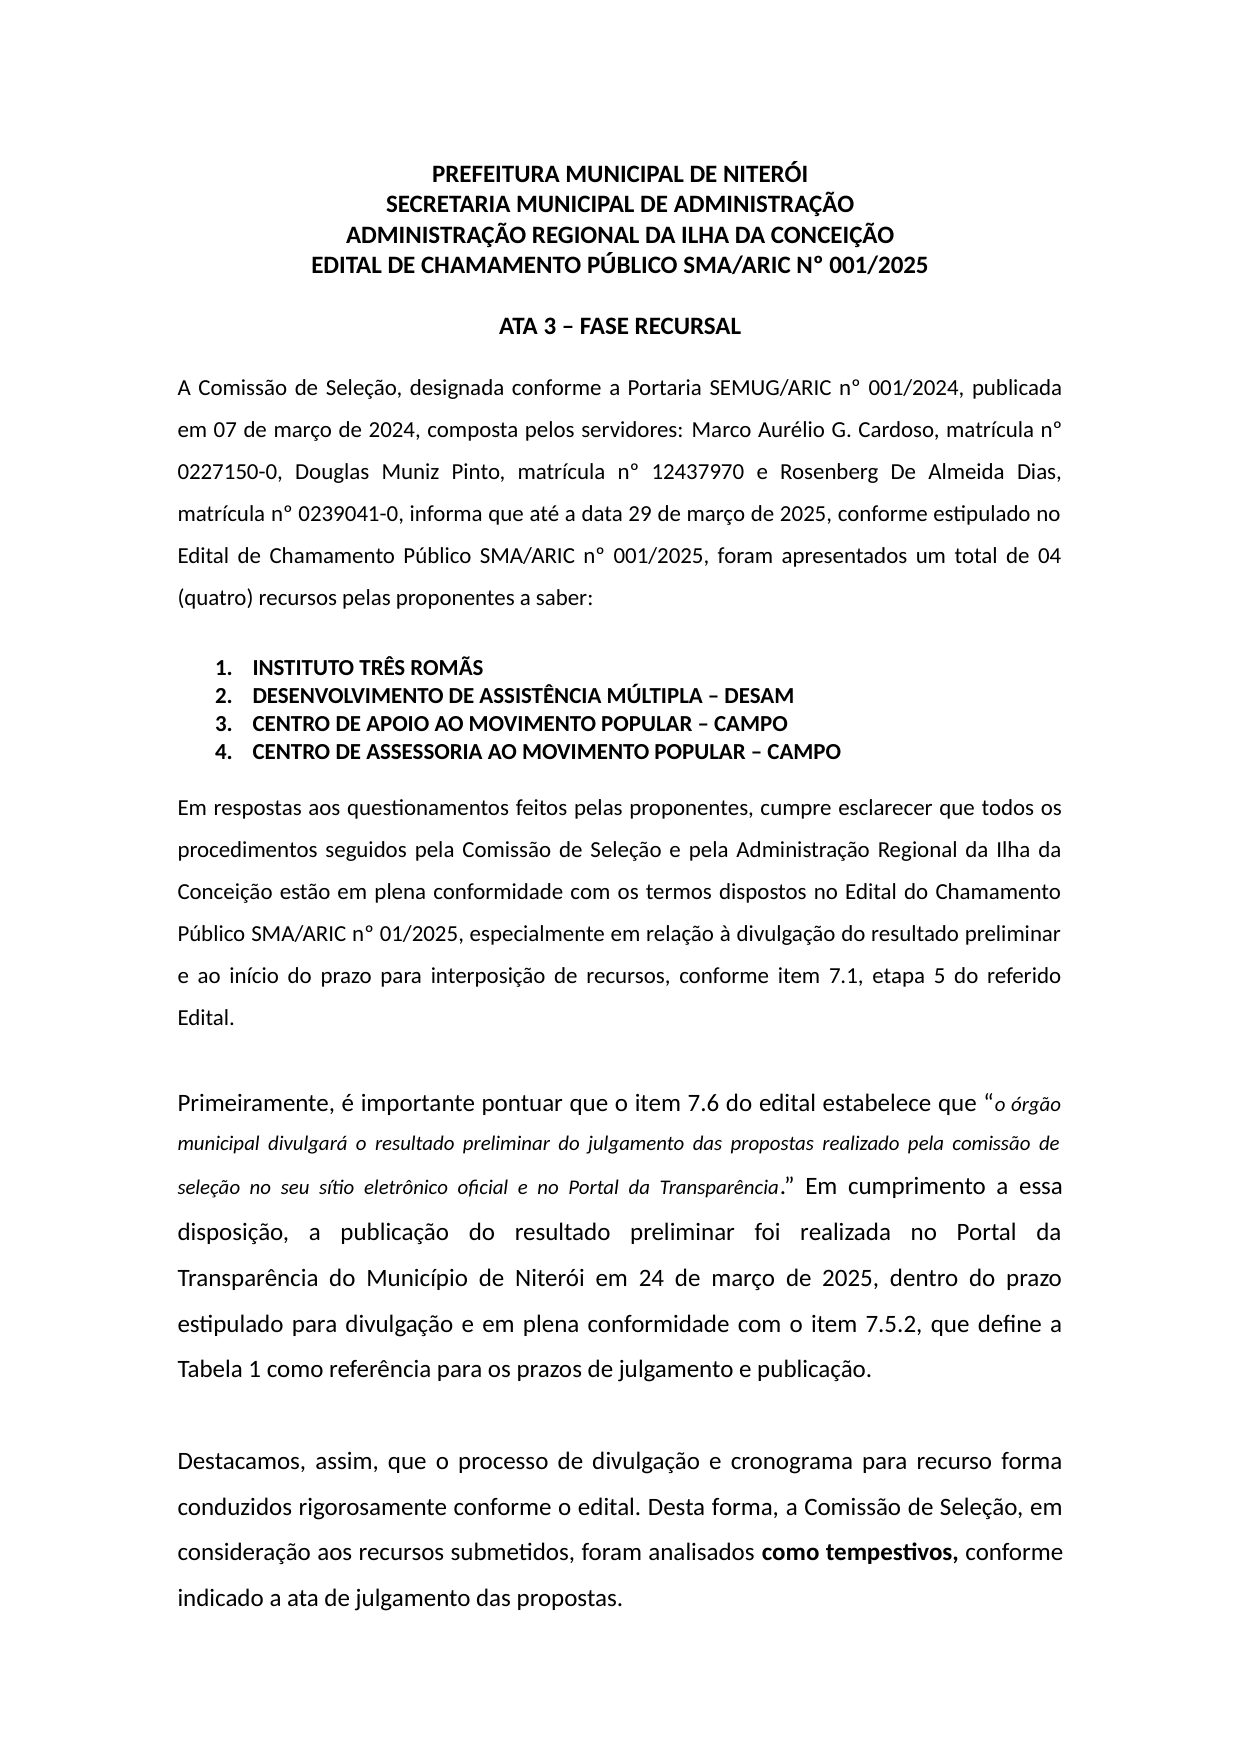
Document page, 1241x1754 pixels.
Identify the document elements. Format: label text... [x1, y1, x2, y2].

text PREFEITURA MUNICIPAL DE NITERÓI [177, 158, 1063, 188]
text Em respostas aos questionamentos feitos pelas proponentes, cumpre esclarecer que todos os procedimentos seguidos pela Comissão de Seleção e pela Administração Regional da Ilha da Conceição estão em plena conformidade com os termos dispostos no Edital do Chamamento Público SMA/ARIC nº 01/2025, especialmente em relação à divulgação do resultado preliminar e ao início do prazo para interposição de recursos, conforme item 7.1, etapa 5 do referido Edital. [177, 793, 1063, 1031]
list CENTRO DE ASSESSORIA AO MOVIMENTO POPULAR – CAMPO [215, 737, 1063, 765]
list CENTRO DE APOIO AO MOVIMENTO POPULAR – CAMPO [215, 709, 1063, 737]
text ADMINISTRAÇÃO REGIONAL DA ILHA DA CONCEIÇÃO [177, 219, 1063, 249]
text Primeiramente, é importante pontuar que o item 7.6 do edital estabelece que “o órgão municipal divulgará o resultado preliminar do julgamento das propostas realizado pela comissão de seleção no seu sítio eletrônico oficial e no Portal da Transparência.” Em cumprimento a essa disposição, a publicação do resultado preliminar foi realizada no Portal da Transparência do Município de Niterói em 24 de março de 2025, dentro do prazo estipulado para divulgação e em plena conformidade com o item 7.5.2, que define a Tabela 1 como referência para os prazos de julgamento e publicação. [177, 1087, 1063, 1384]
list DESENVOLVIMENTO DE ASSISTÊNCIA MÚLTIPLA – DESAM [215, 681, 1063, 709]
text EDITAL DE CHAMAMENTO PÚBLICO SMA/ARIC Nº 001/2025 [177, 249, 1063, 280]
text A Comissão de Seleção, designada conforme a Portaria SEMUG/ARIC nº 001/2024, publicada em 07 de março de 2024, composta pelos servidores: Marco Aurélio G. Cardoso, matrícula nº 0227150-0, Douglas Muniz Pinto, matrícula nº 12437970 e Rosenberg De Almeida Dias, matrícula nº 0239041-0, informa que até a data 29 de março de 2025, conforme estipulado no Edital de Chamamento Público SMA/ARIC nº 001/2025, foram apresentados um total de 04 (quatro) recursos pelas proponentes a saber: [177, 373, 1063, 611]
text Destacamos, assim, que o processo de divulgação e cronograma para recurso forma conduzidos rigorosamente conforme o edital. Desta forma, a Comissão de Seleção, em consideração aos recursos submetidos, foram analisados como tempestivos, conforme indicado a ata de julgamento das propostas. [177, 1445, 1063, 1613]
text ATA 3 – FASE RECURSAL [177, 310, 1063, 341]
text SECRETARIA MUNICIPAL DE ADMINISTRAÇÃO [177, 188, 1063, 219]
list INSTITUTO TRÊS ROMÃS [215, 653, 1063, 681]
